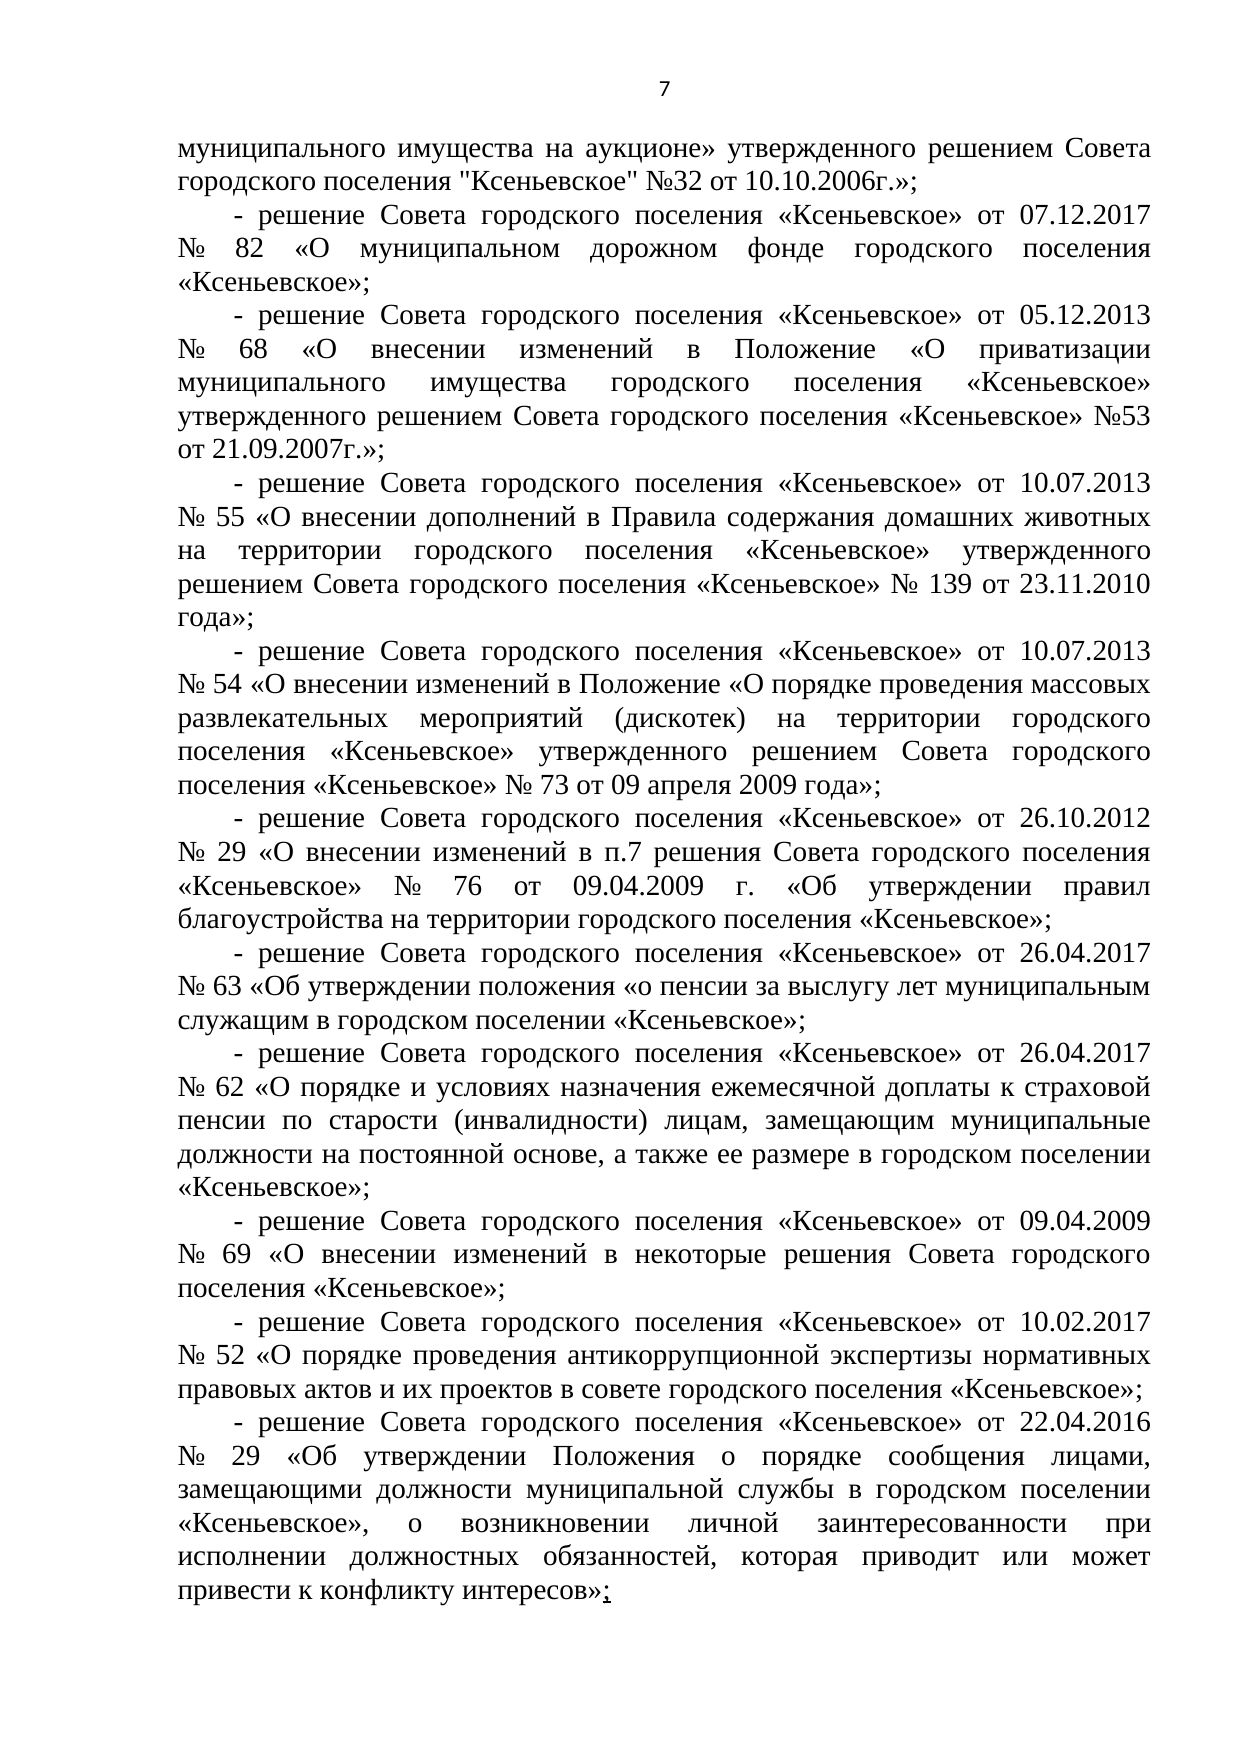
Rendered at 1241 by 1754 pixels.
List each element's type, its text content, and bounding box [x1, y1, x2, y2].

text - решение Совета городского поселения «Ксеньевское» от 10.07.2013 № 54 «О внесении изменений в Положение «О порядке проведения массовых развлекательных мероприятий (дискотек) на территории городского поселения «Ксеньевское» утвержденного решением Совета городского поселения «Ксеньевское» № 73 от 09 апреля 2009 года»; [177, 633, 1152, 801]
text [177, 130, 1152, 197]
text - решение Совета городского поселения «Ксеньевское» от 26.10.2012 № 29 «О внесении изменений в п.7 решения Совета городского поселения «Ксеньевское» № 76 от 09.04.2009 г. «Об утверждении правил благоустройства на территории городского поселения «Ксеньевское»; [177, 801, 1152, 935]
text - решение Совета городского поселения «Ксеньевское» от 05.12.2013 № 68 «О внесении изменений в Положение «О приватизации муниципального имущества городского поселения «Ксеньевское» утвержденного решением Совета городского поселения «Ксеньевское» №53 от 21.09.2007г.»; [177, 297, 1152, 465]
text - решение Совета городского поселения «Ксеньевское» от 07.12.2017 № 82 «О муниципальном дорожном фонде городского поселения «Ксеньевское»; [177, 197, 1152, 297]
text - решение Совета городского поселения «Ксеньевское» от 09.04.2009 № 69 «О внесении изменений в некоторые решения Совета городского поселения «Ксеньевское»; [177, 1203, 1152, 1304]
text - решение Совета городского поселения «Ксеньевское» от 10.07.2013 № 55 «О внесении дополнений в Правила содержания домашних животных на территории городского поселения «Ксеньевское» утвержденного решением Совета городского поселения «Ксеньевское» № 139 от 23.11.2010 года»; [177, 465, 1152, 633]
text - решение Совета городского поселения «Ксеньевское» от 22.04.2016 № 29 «Об утверждении Положения о порядке сообщения лицами, замещающими должности муниципальной службы в городском поселении «Ксеньевское», о возникновении личной заинтересованности при исполнении должностных обязанностей, которая приводит или может привести к конфликту интересов»; [177, 1404, 1152, 1606]
text - решение Совета городского поселения «Ксеньевское» от 26.04.2017 № 63 «Об утверждении положения «о пенсии за выслугу лет муниципальным служащим в городском поселении «Ксеньевское»; [177, 935, 1152, 1035]
text - решение Совета городского поселения «Ксеньевское» от 26.04.2017 № 62 «О порядке и условиях назначения ежемесячной доплаты к страховой пенсии по старости (инвалидности) лицам, замещающим муниципальные должности на постоянной основе, а также ее размере в городском поселении «Ксеньевское»; [177, 1035, 1152, 1203]
text - решение Совета городского поселения «Ксеньевское» от 10.02.2017 № 52 «О порядке проведения антикоррупционной экспертизы нормативных правовых актов и их проектов в совете городского поселения «Ксеньевское»; [177, 1304, 1152, 1404]
